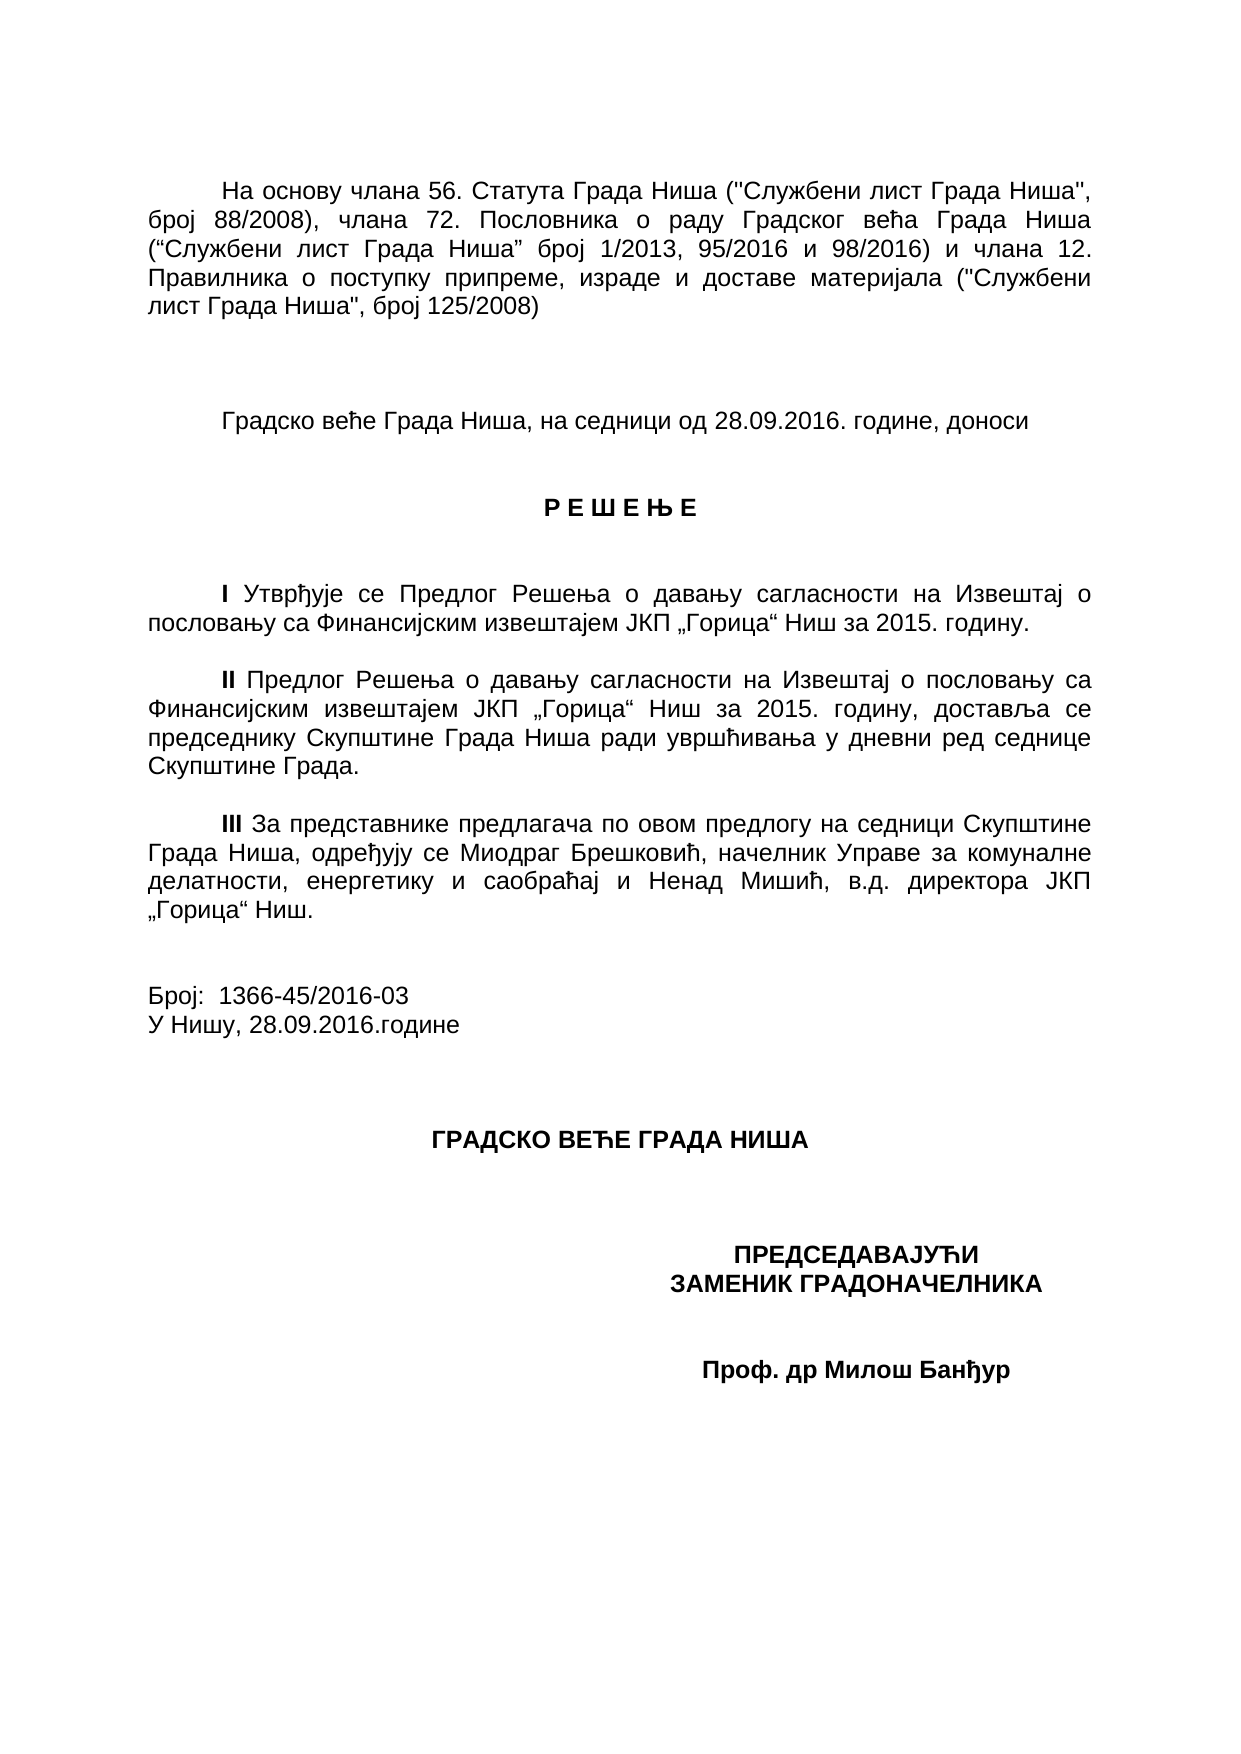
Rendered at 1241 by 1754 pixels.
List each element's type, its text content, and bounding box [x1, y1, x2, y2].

text ПРЕДСЕДАВАЈУЋИ [620, 1240, 1093, 1269]
text Градско веће Града Ниша, на седници од 28.09.2016. године, доноси [148, 406, 1093, 435]
text Р Е Ш Е Њ Е [148, 493, 1093, 521]
text Број: 1366-45/2016-03 [148, 981, 1093, 1010]
text III За представникe предлагача по овом предлогу на седници Скупштине Града Ниша, одређују се Миодраг Брешковић, начелник Управе за комуналне делатности, енергетику и саобраћај и Ненад Мишић, в.д. директора ЈКП „Горица“ Ниш. [148, 809, 1093, 924]
text ГРАДСКО ВЕЋЕ ГРАДА НИША [148, 1125, 1093, 1154]
text I Утврђује се Предлог Решења о давању сагласности на Извештај о пословању са Финансијским извештајем ЈКП „Горица“ Ниш за 2015. годину. [148, 579, 1093, 636]
text II Предлог Решења о давању сагласности на Извештај о пословању са Финансијским извештајем ЈКП „Горица“ Ниш за 2015. годину, доставља се председнику Скупштине Града Ниша ради увршћивања у дневни ред седнице Скупштине Града. [148, 665, 1093, 780]
text ЗАМЕНИК ГРАДОНАЧЕЛНИКА [620, 1269, 1093, 1298]
text На основу члана 56. Статута Града Ниша (''Службени лист Града Ниша'', број 88/2008), члана 72. Пословника о раду Градског већа Града Ниша (“Службени лист Града Ниша” број 1/2013, 95/2016 и 98/2016) и члана 12. Правилника о поступку припреме, израде и доставе материјала ("Службени лист Града Ниша", број 125/2008) [148, 176, 1093, 320]
text У Нишу, 28.09.2016.године [148, 1010, 1093, 1039]
text Проф. др Милош Банђур [620, 1355, 1093, 1384]
